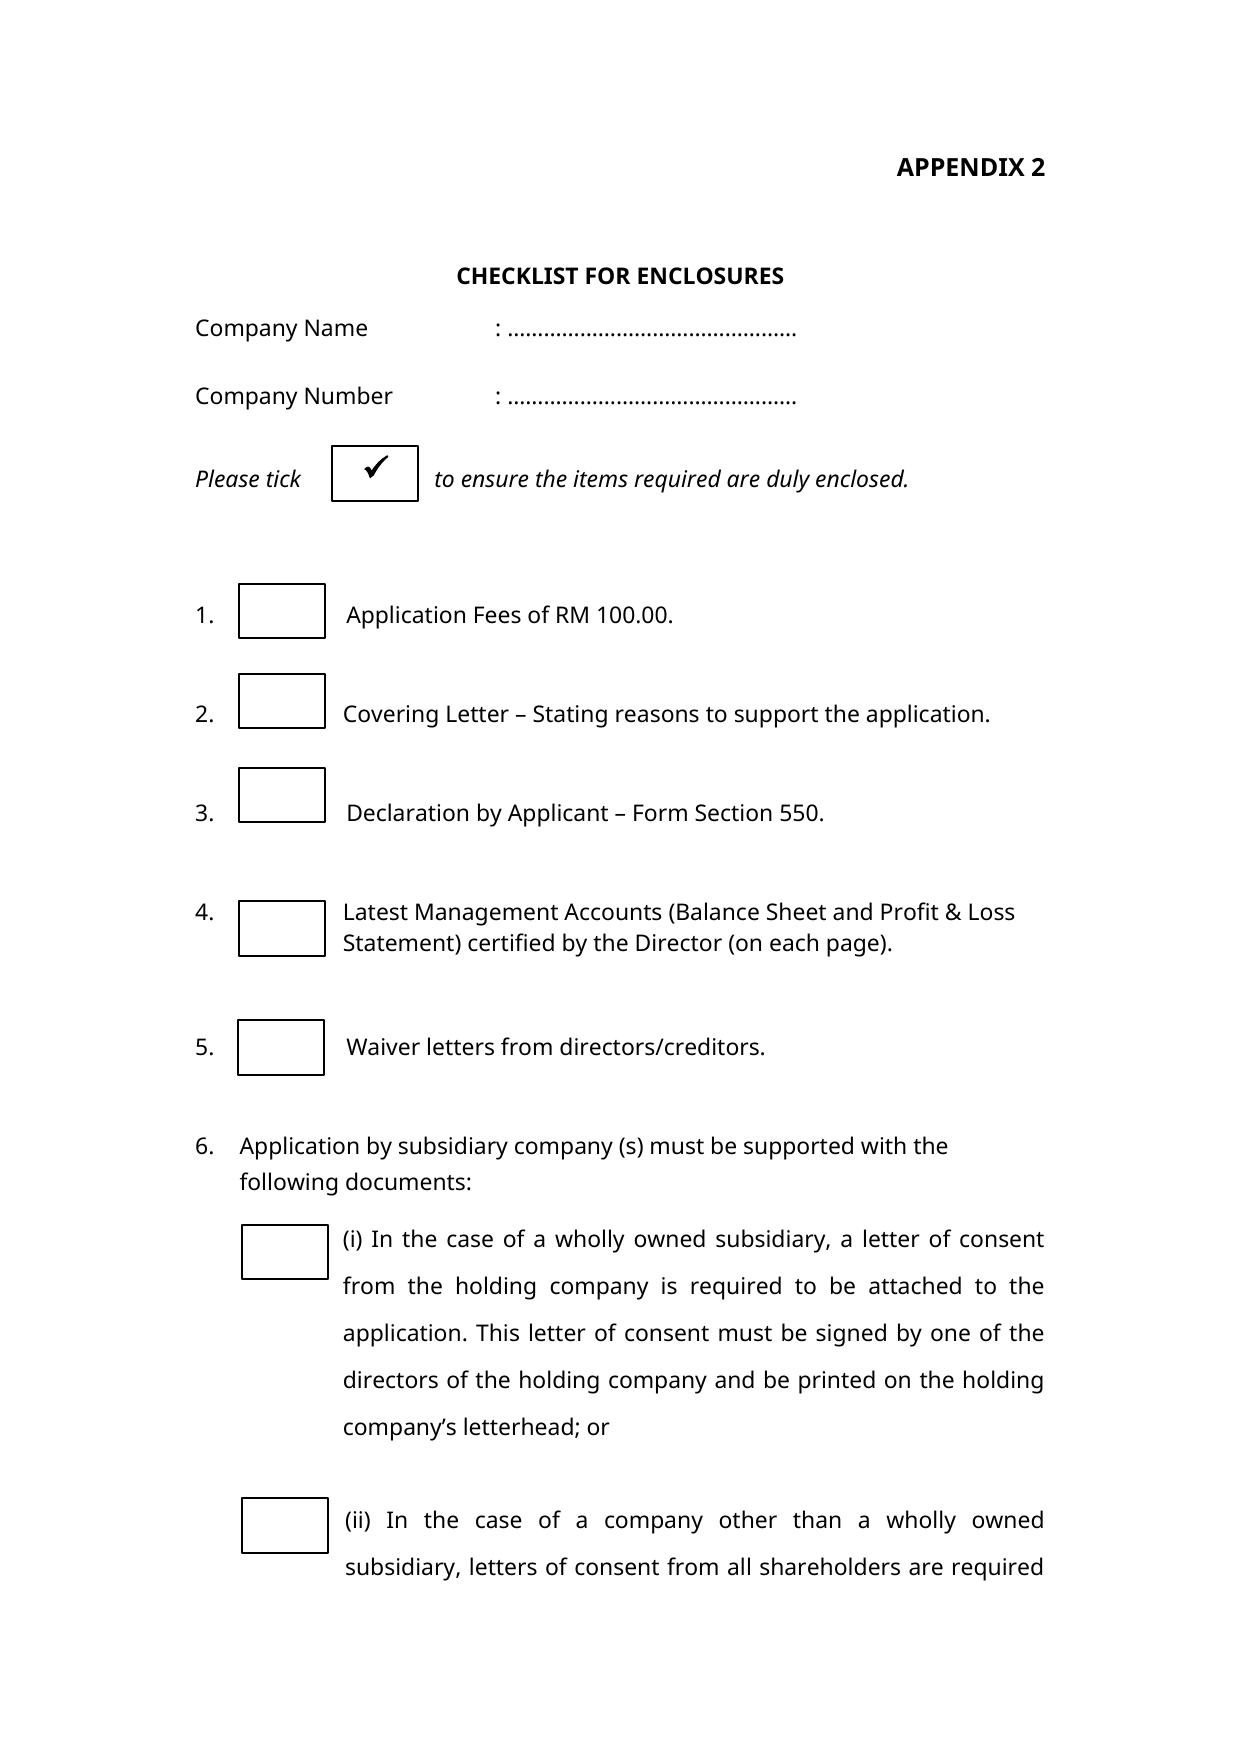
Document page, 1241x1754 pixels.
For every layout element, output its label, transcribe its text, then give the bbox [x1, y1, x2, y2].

text Company Name : ………………………………………… [195, 312, 1045, 343]
list Company Number : ………………………………………… [195, 379, 1045, 411]
text 5. Waiver letters from directors/creditors. [325, 1031, 1045, 1063]
text APPENDIX 2 [195, 150, 1045, 184]
text 4. Latest Management Accounts (Balance Sheet and Profit & Loss Statement) certified by the Director (on each page). [195, 896, 1045, 958]
text CHECKLIST FOR ENCLOSURES [195, 260, 1045, 291]
text 1. Application Fees of RM 100.00. [326, 599, 1045, 630]
text 2. Covering Letter – Stating reasons to support the application. [326, 698, 1045, 729]
text Please tick to ensure the items required are duly enclosed. [195, 463, 1045, 550]
list (i) In the case of a wholly owned subsidiary, a letter of consent from the holding company is required to be attached to the application. This letter of consent must be signed by one of the directors of the holding company and be printed on the holding company’s letterhead; or [343, 1223, 1045, 1442]
text 6. Application by subsidiary company (s) must be supported with the following documents: [195, 1130, 1045, 1197]
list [345, 1504, 1045, 1582]
text 3. Declaration by Applicant – Form Section 550. [195, 797, 1045, 828]
